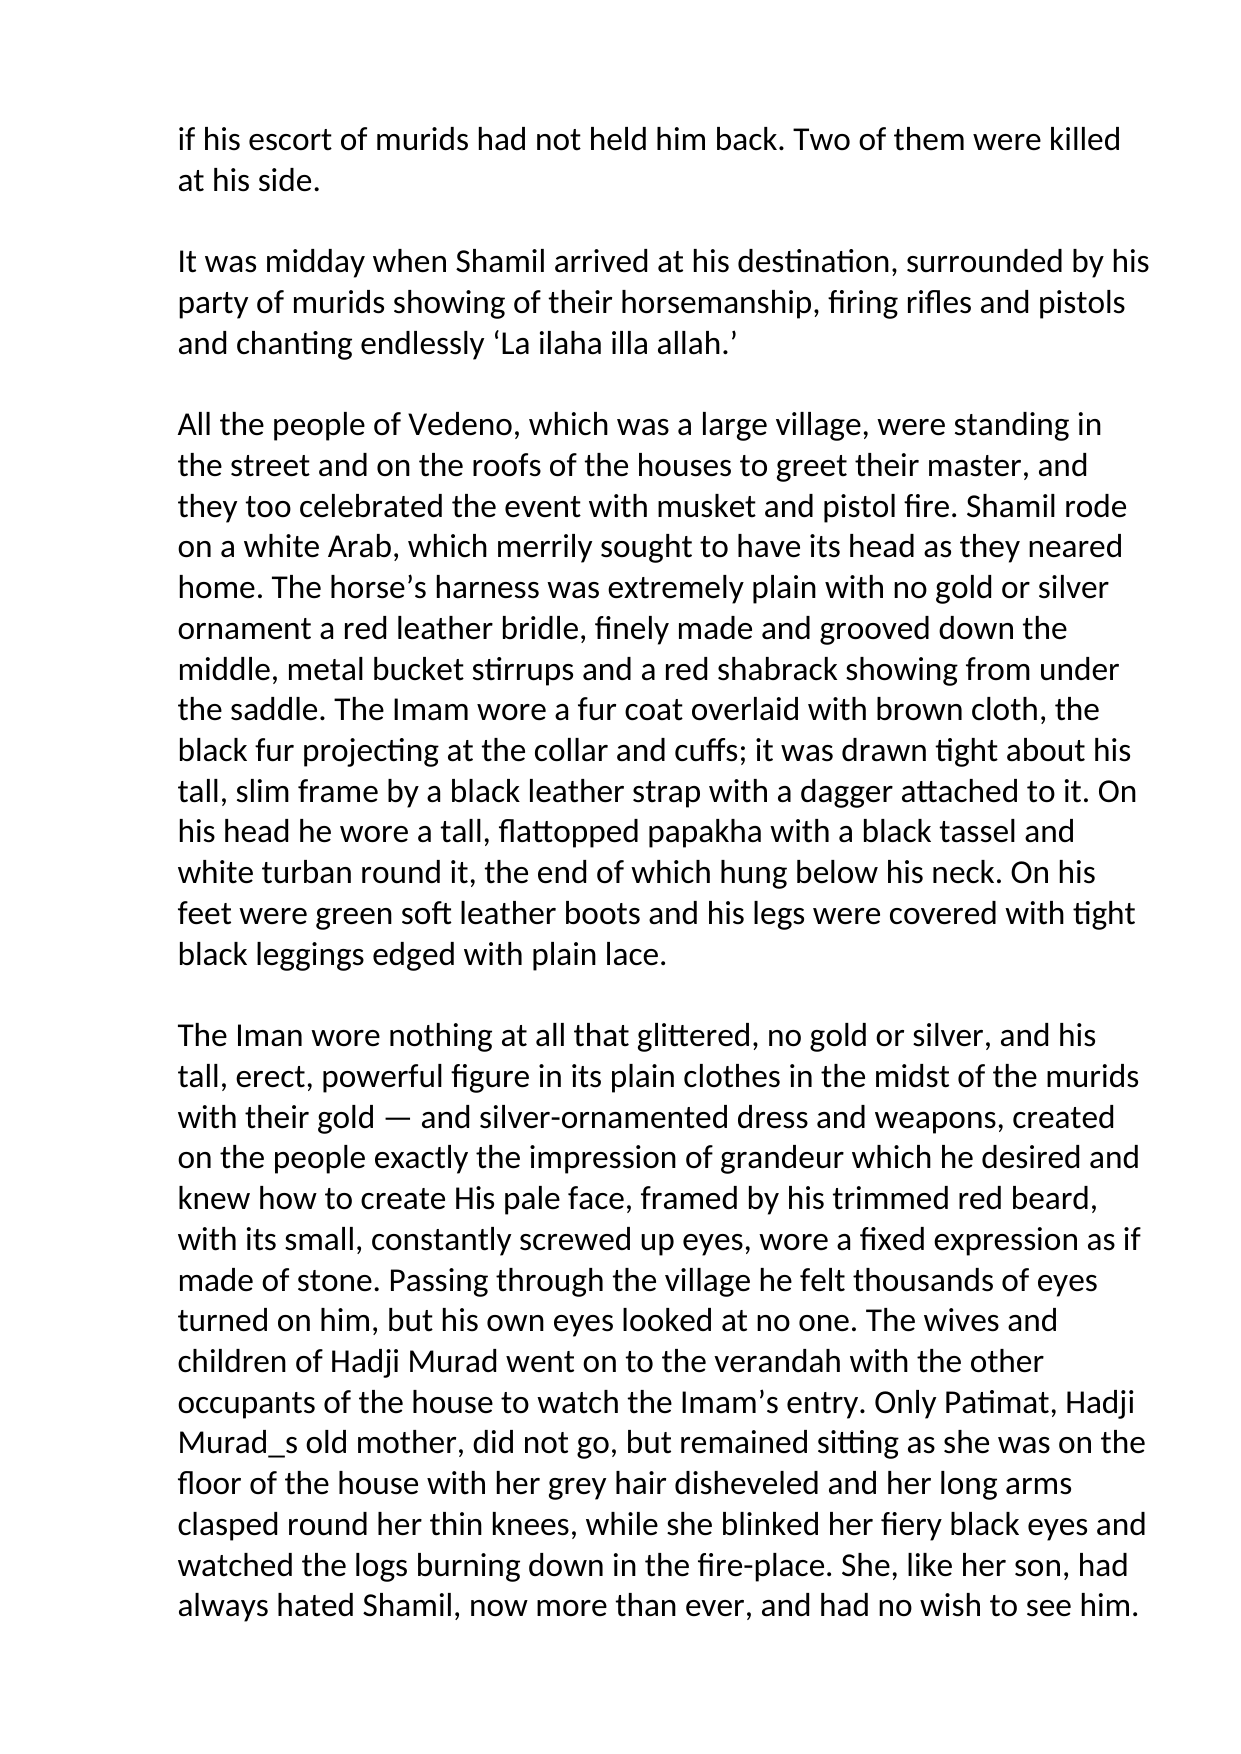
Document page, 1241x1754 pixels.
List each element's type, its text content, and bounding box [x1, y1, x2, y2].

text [177, 118, 1152, 199]
text The Iman wore nothing at all that glittered, no gold or silver, and his tall, erect, powerful figure in its plain clothes in the midst of the murids with their gold — and silver-ornamented dress and weapons, created on the people exactly the impression of grandeur which he desired and knew how to create His pale face, framed by his trimmed red beard, with its small, constantly screwed up eyes, wore a fixed expression as if made of stone. Passing through the village he felt thousands of eyes turned on him, but his own eyes looked at no one. The wives and children of Hadji Murad went on to the verandah with the other occupants of the house to watch the Imam’s entry. Only Patimat, Hadji Murad_s old mother, did not go, but remained sitting as she was on the floor of the house with her grey hair disheveled and her long arms clasped round her thin knees, while she blinked her fiery black eyes and watched the logs burning down in the fire-place. She, like her son, had always hated Shamil, now more than ever, and had no wish to see him. [177, 1014, 1152, 1625]
text It was midday when Shamil arrived at his destination, surrounded by his party of murids showing of their horsemanship, firing rifles and pistols and chanting endlessly ‘La ilaha illa allah.’ [177, 240, 1152, 362]
text All the people of Vedeno, which was a large village, were standing in the street and on the roofs of the houses to greet their master, and they too celebrated the event with musket and pistol fire. Shamil rode on a white Arab, which merrily sought to have its head as they neared home. The horse’s harness was extremely plain with no gold or silver ornament a red leather bridle, finely made and grooved down the middle, metal bucket stirrups and a red shabrack showing from under the saddle. The Imam wore a fur coat overlaid with brown cloth, the black fur projecting at the collar and cuffs; it was drawn tight about his tall, slim frame by a black leather strap with a dagger attached to it. On his head he wore a tall, flattopped papakha with a black tassel and white turban round it, the end of which hung below his neck. On his feet were green soft leather boots and his legs were covered with tight black leggings edged with plain lace. [177, 403, 1152, 973]
